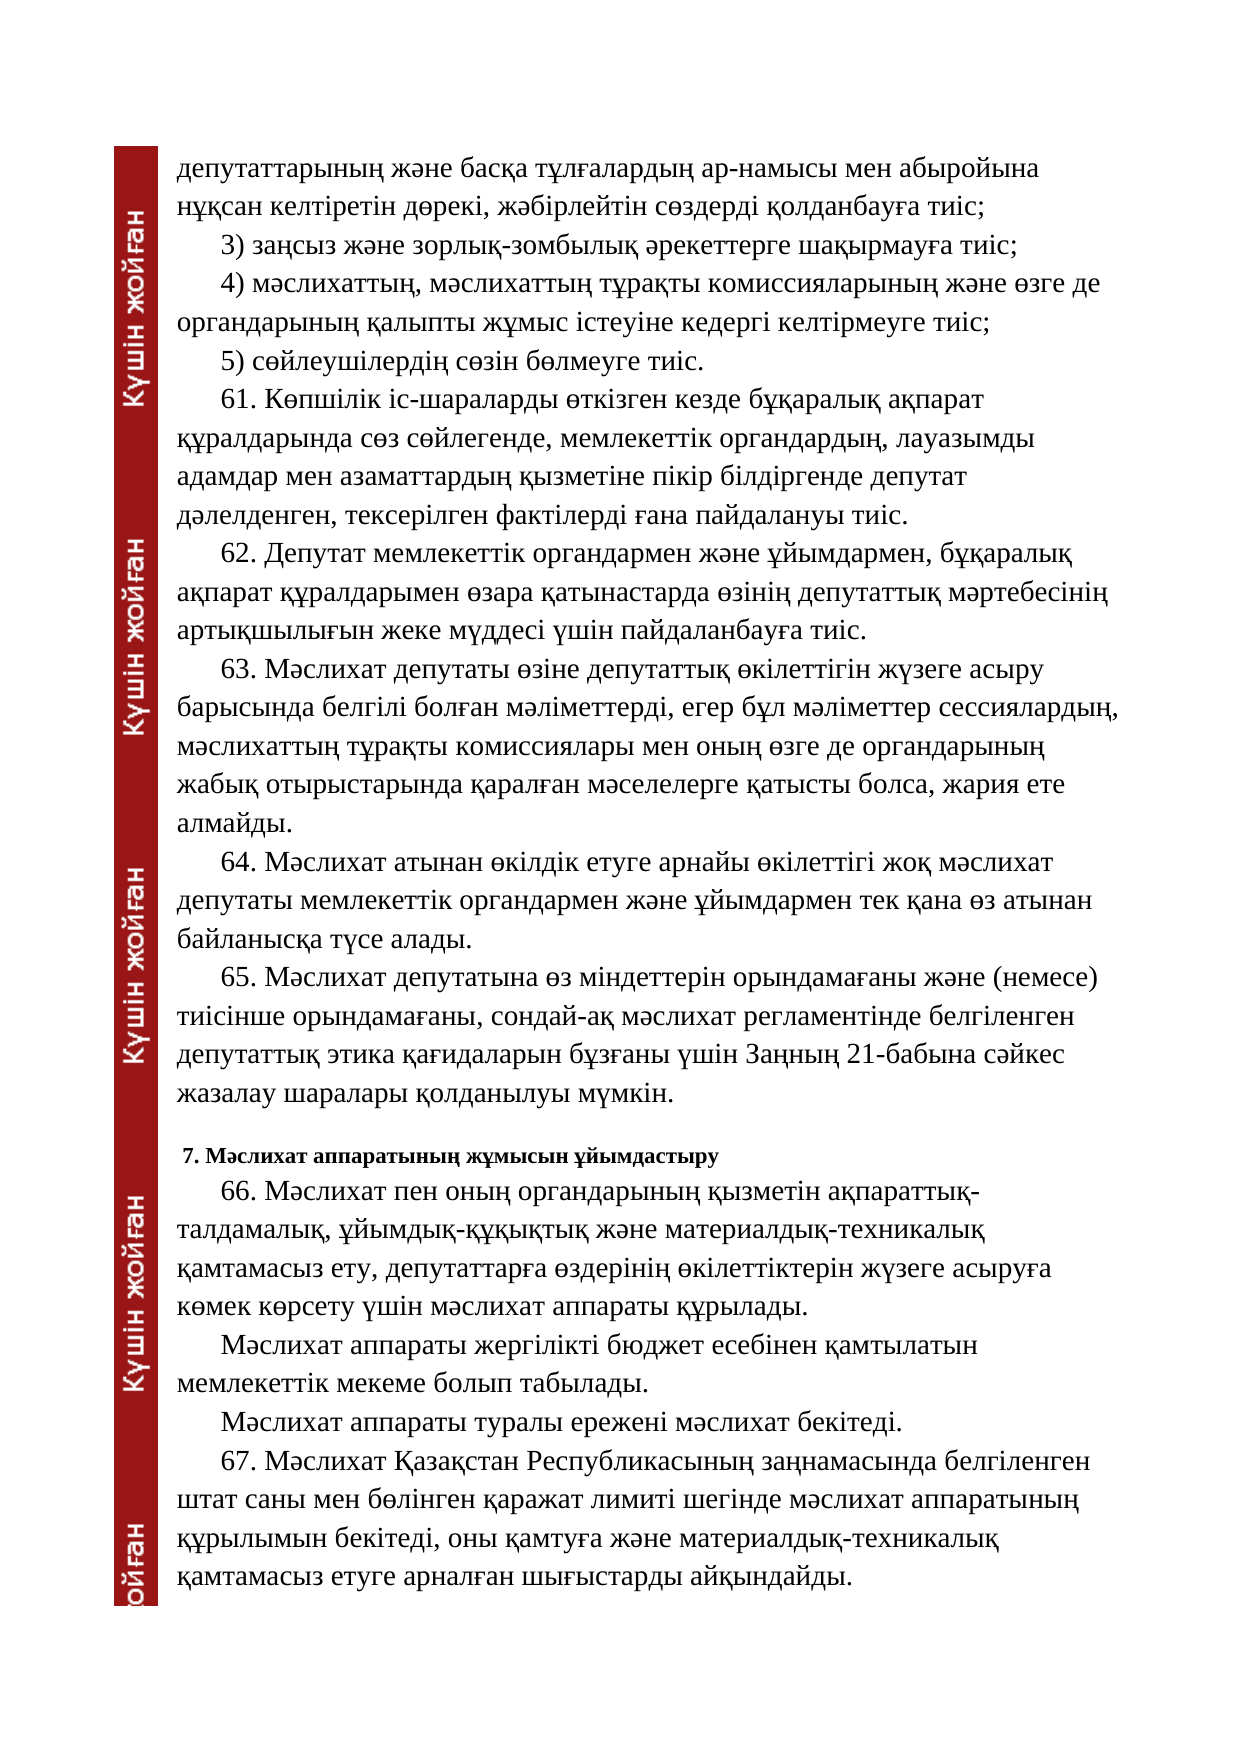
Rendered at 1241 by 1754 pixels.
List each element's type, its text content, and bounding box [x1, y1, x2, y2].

picture [114, 1139, 158, 1143]
picture [114, 1592, 158, 1606]
picture [114, 1169, 158, 1173]
picture [114, 146, 158, 150]
text 7. Мәслихат аппаратының жұмысын ұйымдастыру [112, 1143, 1128, 1169]
